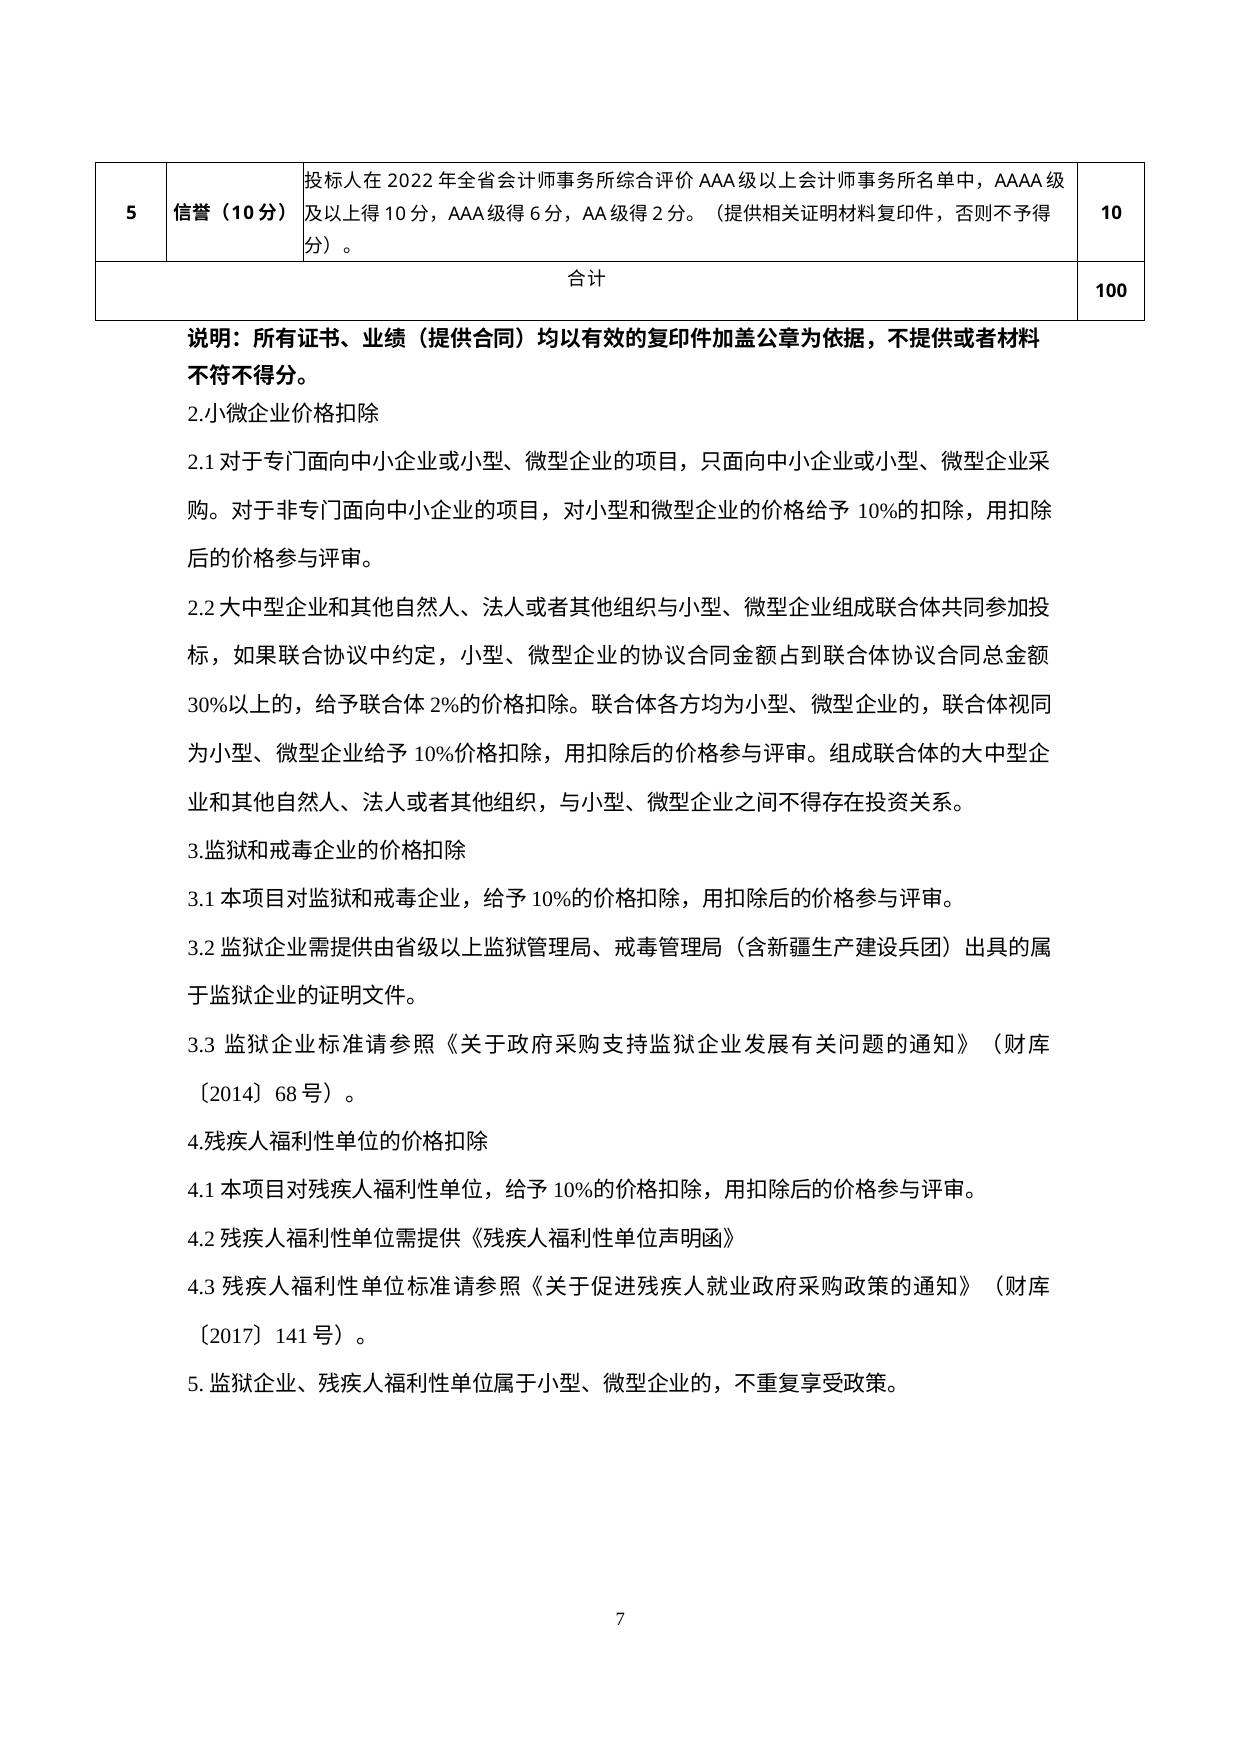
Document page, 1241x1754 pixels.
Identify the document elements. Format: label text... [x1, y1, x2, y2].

table_cell 合计 [96, 262, 1077, 319]
text 4.残疾人福利性单位的价格扣除 [187, 1123, 1053, 1156]
table_cell 100 [1078, 262, 1144, 319]
text 3.监狱和戒毒企业的价格扣除 [187, 833, 1053, 865]
text 4.1 本项目对残疾人福利性单位，给予10%的价格扣除，用扣除后的价格参与评审。 [187, 1172, 1053, 1204]
text 2.小微企业价格扣除 [187, 395, 1053, 428]
text 3.1 本项目对监狱和戒毒企业，给予10%的价格扣除，用扣除后的价格参与评审。 [187, 881, 1053, 913]
table_cell 5 [96, 163, 166, 261]
text 说明：所有证书、业绩（提供合同）均以有效的复印件加盖公章为依据，不提供或者材料不符不得分。 [187, 321, 1053, 390]
text 4.3 残疾人福利性单位标准请参照《关于促进残疾人就业政府采购政策的通知》（财库〔2017〕141号）。 [187, 1268, 1053, 1350]
table_cell 投标人在2022年全省会计师事务所综合评价AAA级以上会计师事务所名单中，AAAA级及以上得10分，AAA级得6分，AA级得2分。（提供相关证明材料复印件，否则不予得分）。 [304, 163, 1077, 261]
table_cell 信誉（10分） [167, 163, 303, 261]
text 2.2大中型企业和其他自然人、法人或者其他组织与小型、微型企业组成联合体共同参加投标，如果联合协议中约定，小型、微型企业的协议合同金额占到联合体协议合同总金额30%以上的，给予联合体2%的价格扣除。联合体各方均为小型、微型企业的，联合体视同为小型、微型企业给予10%价格扣除，用扣除后的价格参与评审。组成联合体的大中型企业和其他自然人、法人或者其他组织，与小型、微型企业之间不得存在投资关系。 [187, 589, 1053, 817]
text 5. 监狱企业、残疾人福利性单位属于小型、微型企业的，不重复享受政策。 [187, 1366, 1053, 1398]
table_cell 10 [1078, 163, 1144, 261]
text 2.1对于专门面向中小企业或小型、微型企业的项目，只面向中小企业或小型、微型企业采购。对于非专门面向中小企业的项目，对小型和微型企业的价格给予10%的扣除，用扣除后的价格参与评审。 [187, 443, 1053, 573]
text 3.3 监狱企业标准请参照《关于政府采购支持监狱企业发展有关问题的通知》（财库〔2014〕68号）。 [187, 1026, 1053, 1108]
text 4.2 残疾人福利性单位需提供《残疾人福利性单位声明函》 [187, 1220, 1053, 1253]
text 3.2 监狱企业需提供由省级以上监狱管理局、戒毒管理局（含新疆生产建设兵团）出具的属于监狱企业的证明文件。 [187, 929, 1053, 1011]
